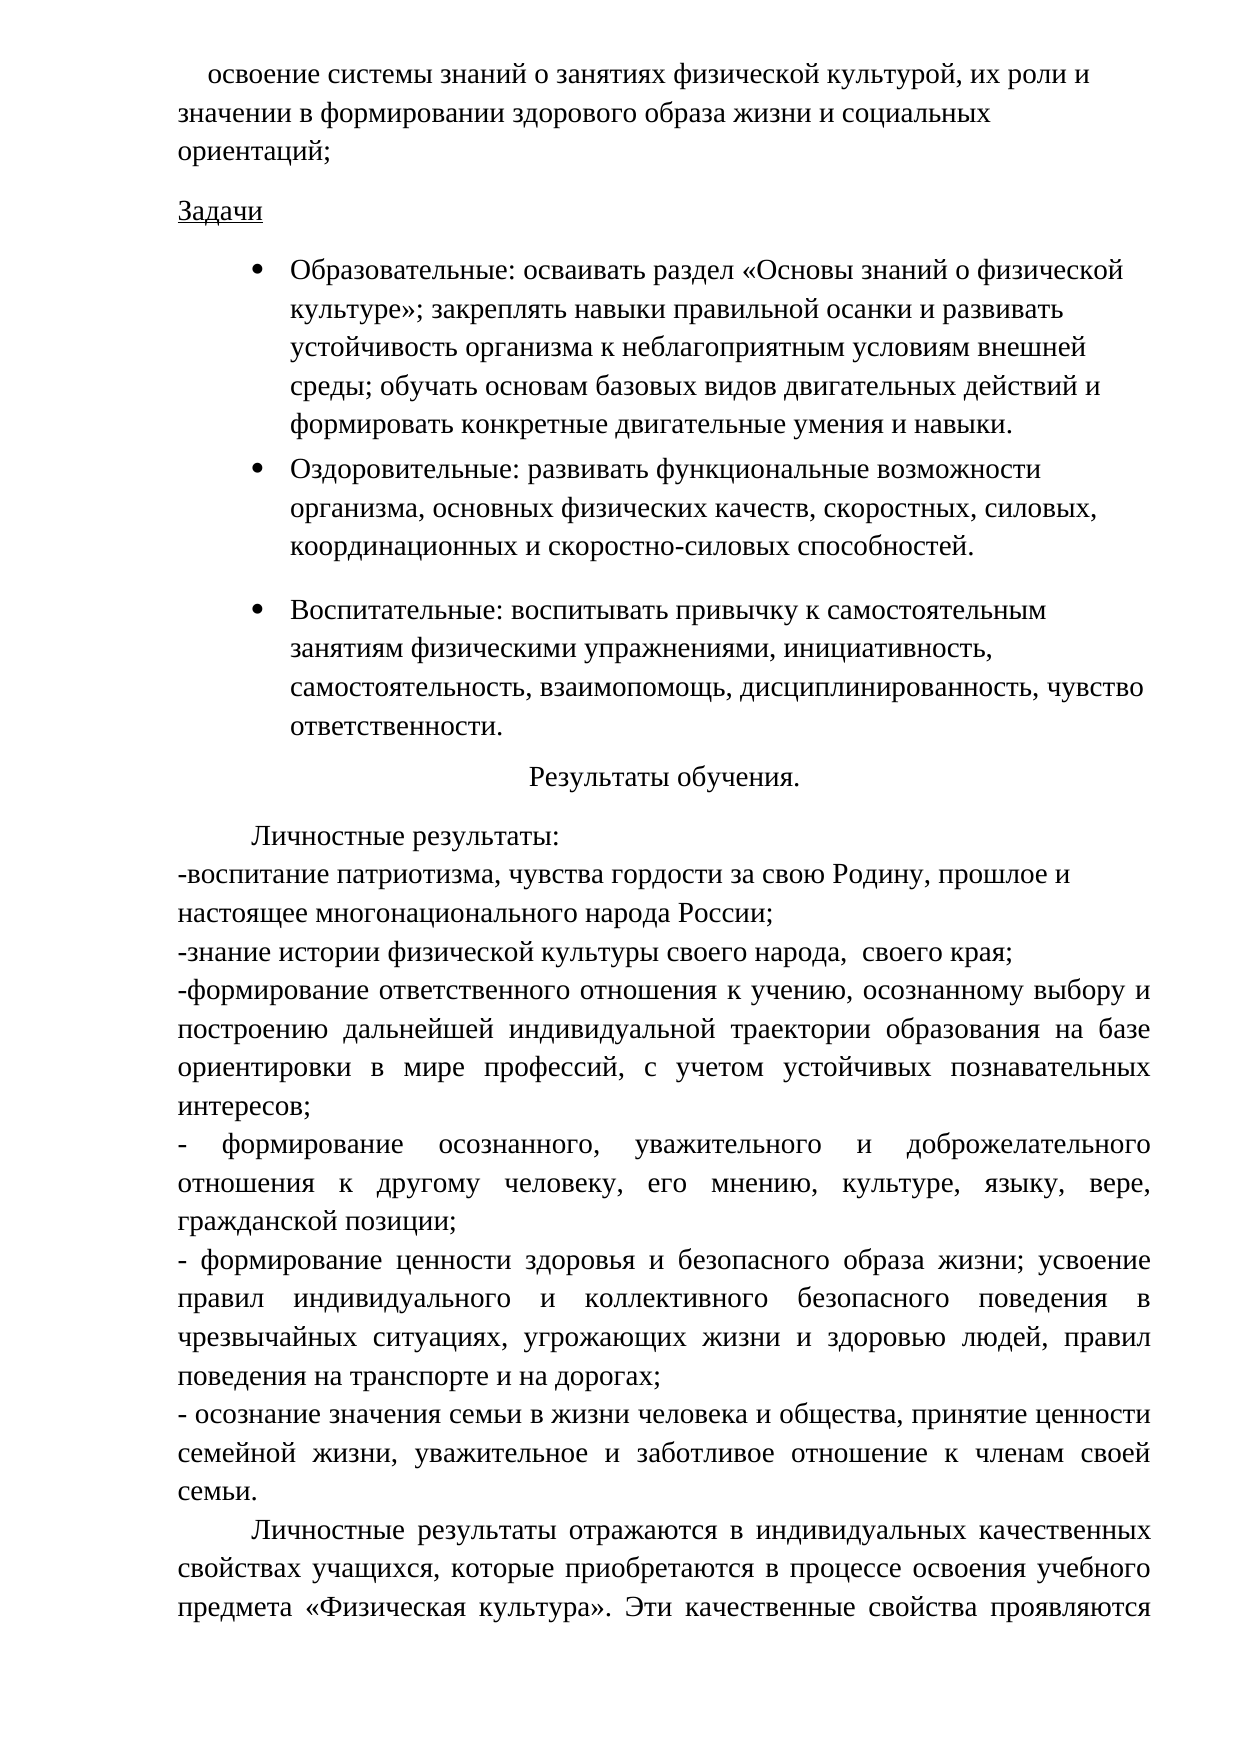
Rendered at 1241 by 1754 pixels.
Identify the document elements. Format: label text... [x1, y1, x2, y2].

list Воспитательные: воспитывать привычку к самостоятельным занятиям физическими упражнениями, инициативность, самостоятельность, взаимопомощь, дисциплинированность, чувство ответственности. [252, 592, 1152, 741]
list Образовательные: осваивать раздел «Основы знаний о физической культуре»; закреплять навыки правильной осанки и развивать устойчивость организма к неблагоприятным условиям внешней среды; обучать основам базовых видов двигательных действий и формировать конкретные двигательные умения и навыки. [252, 252, 1152, 440]
text  освоение системы знаний о занятиях физической культурой, их роли и значении в формировании здорового образа жизни и социальных ориентаций; [177, 56, 1152, 167]
list Оздоровительные: развивать функциональные возможности организма, основных физических качеств, скоростных, силовых, координационных и скоростно-силовых способностей. [252, 451, 1152, 562]
text Личностные результаты: [177, 818, 1152, 852]
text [177, 1512, 1152, 1622]
text - осознание значения семьи в жизни человека и общества, принятие ценности семейной жизни, уважительное и заботливое отношение к членам своей семьи. [177, 1396, 1152, 1507]
text -воспитание патриотизма, чувства гордости за свою Родину, прошлое и настоящее многонационального народа России; [177, 857, 1152, 929]
text Результаты обучения. [177, 759, 1152, 792]
text -формирование ответственного отношения к учению, осознанному выбору и построению дальнейшей индивидуальной траектории образования на базе ориентировки в мире профессий, с учетом устойчивых познавательных интересов; [177, 972, 1152, 1121]
text -знание истории физической культуры своего народа, своего края; [177, 934, 1152, 967]
text - формирование осознанного, уважительного и доброжелательного отношения к другому человеку, его мнению, культуре, языку, вере, гражданской позиции; [177, 1126, 1152, 1237]
text Задачи [177, 193, 1152, 226]
text - формирование ценности здоровья и безопасного образа жизни; усвоение правил индивидуального и коллективного безопасного поведения в чрезвычайных ситуациях, угрожающих жизни и здоровью людей, правил поведения на транспорте и на дорогах; [177, 1242, 1152, 1391]
